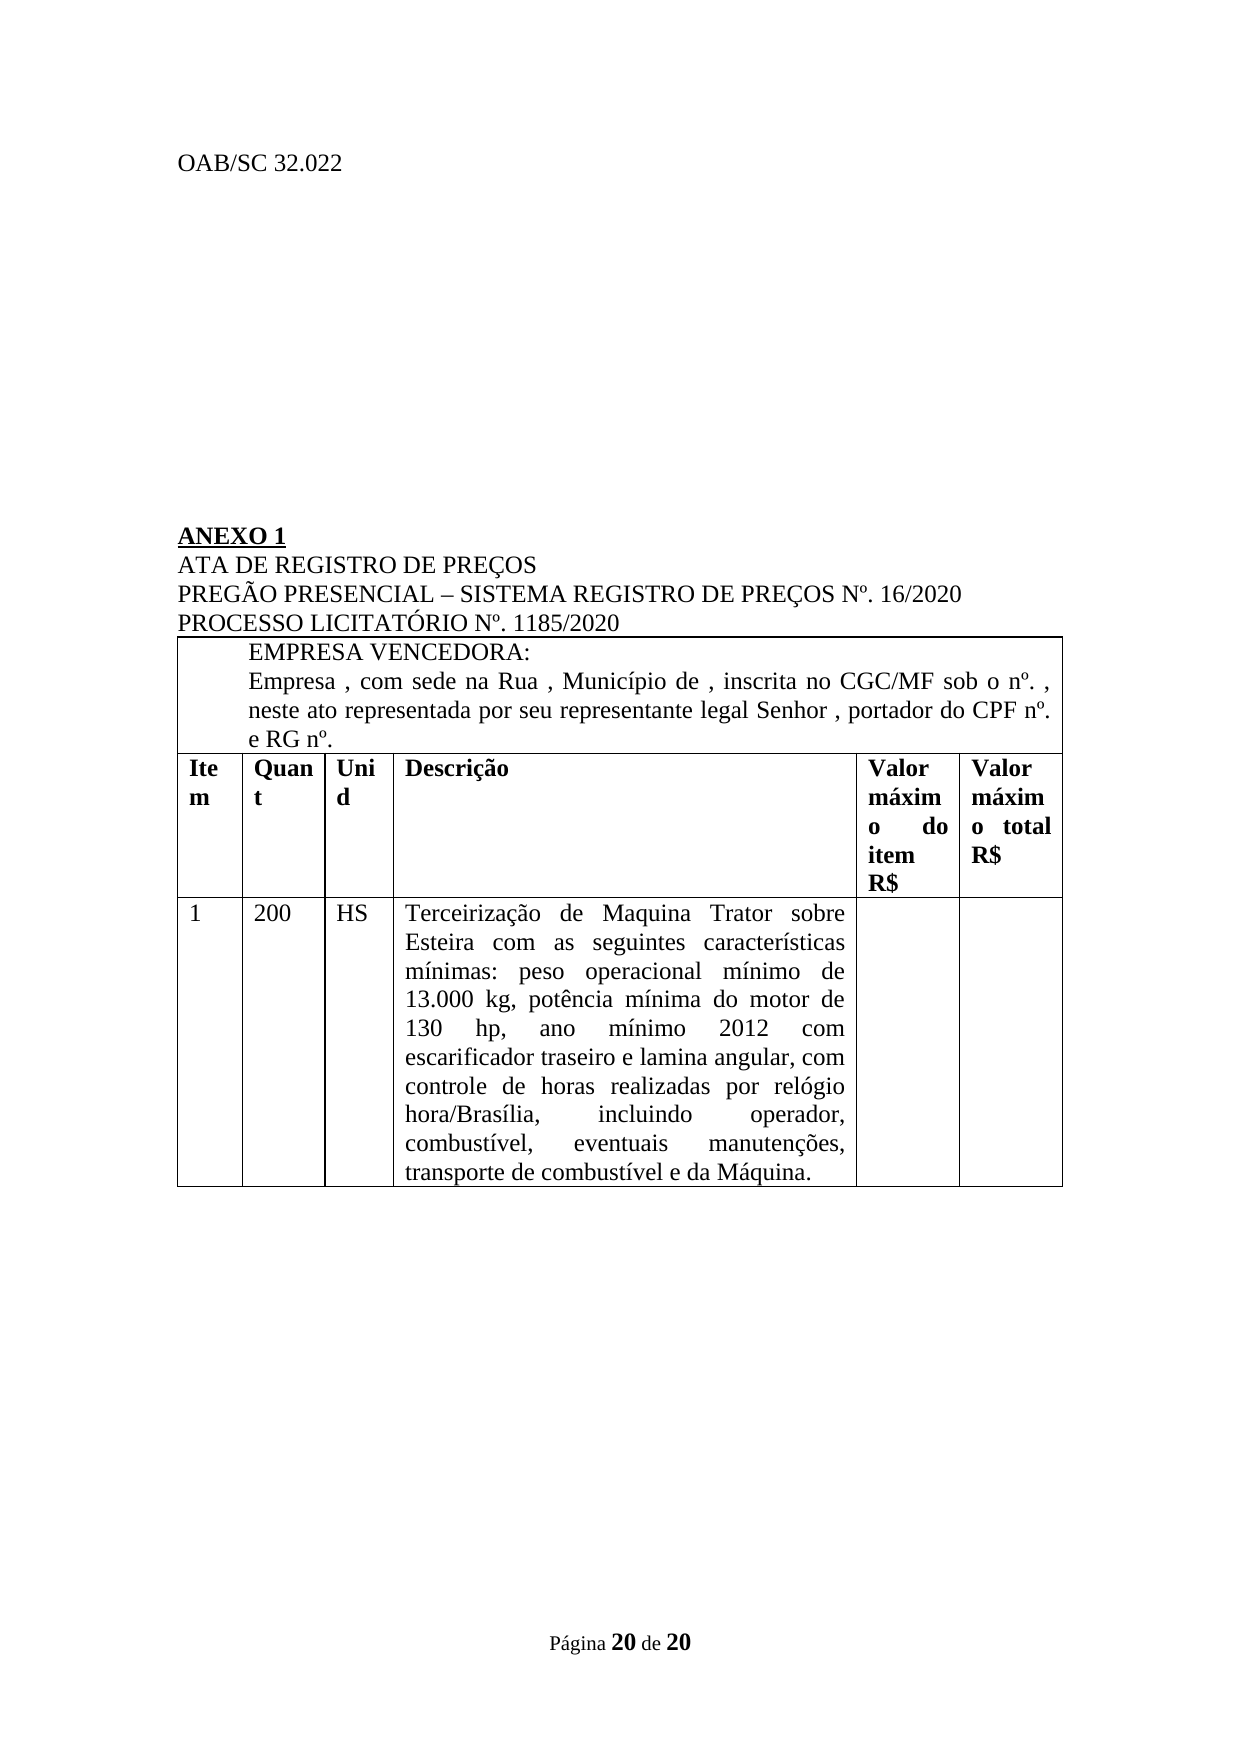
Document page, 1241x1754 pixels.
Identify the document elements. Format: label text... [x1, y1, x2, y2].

text OAB/SC 32.022 [177, 148, 1063, 176]
text ANEXO 1 [177, 521, 1063, 550]
text PREGÃO PRESENCIAL – SISTEMA REGISTRO DE PREÇOS Nº. 16/2020 [177, 579, 1063, 608]
table_cell 1 [178, 898, 242, 1186]
table_cell 200 [243, 898, 324, 1186]
table_cell [960, 898, 1062, 1186]
table_cell Unid [326, 754, 393, 897]
table_cell HS [326, 898, 393, 1186]
table_cell Valor máximo total R$ [960, 754, 1062, 897]
table_cell Valor máximo do item R$ [857, 754, 959, 897]
table_cell [857, 898, 959, 1186]
text PROCESSO LICITATÓRIO Nº. 1185/2020 [177, 608, 1063, 636]
table_cell Quant [243, 754, 324, 897]
table_cell Descrição [394, 754, 856, 897]
table_cell Terceirização de Maquina Trator sobre Esteira com as seguintes características mínimas: peso operacional mínimo de 13.000 kg, potência mínima do motor de 130 hp, ano mínimo 2012 com escarificador traseiro e lamina angular, com controle de horas realizadas por relógio hora/Brasília, incluindo operador, combustível, eventuais manutenções, transporte de combustível e da Máquina. [394, 898, 856, 1186]
table_cell Item [178, 754, 242, 897]
text ATA DE REGISTRO DE PREÇOS [177, 550, 1063, 579]
table_header EMPRESA VENCEDORA: Empresa , com sede na Rua , Município de , inscrita no CGC/MF sob o nº. , neste ato representada por seu representante legal Senhor , portador do CPF nº. e RG nº. [178, 638, 1062, 752]
